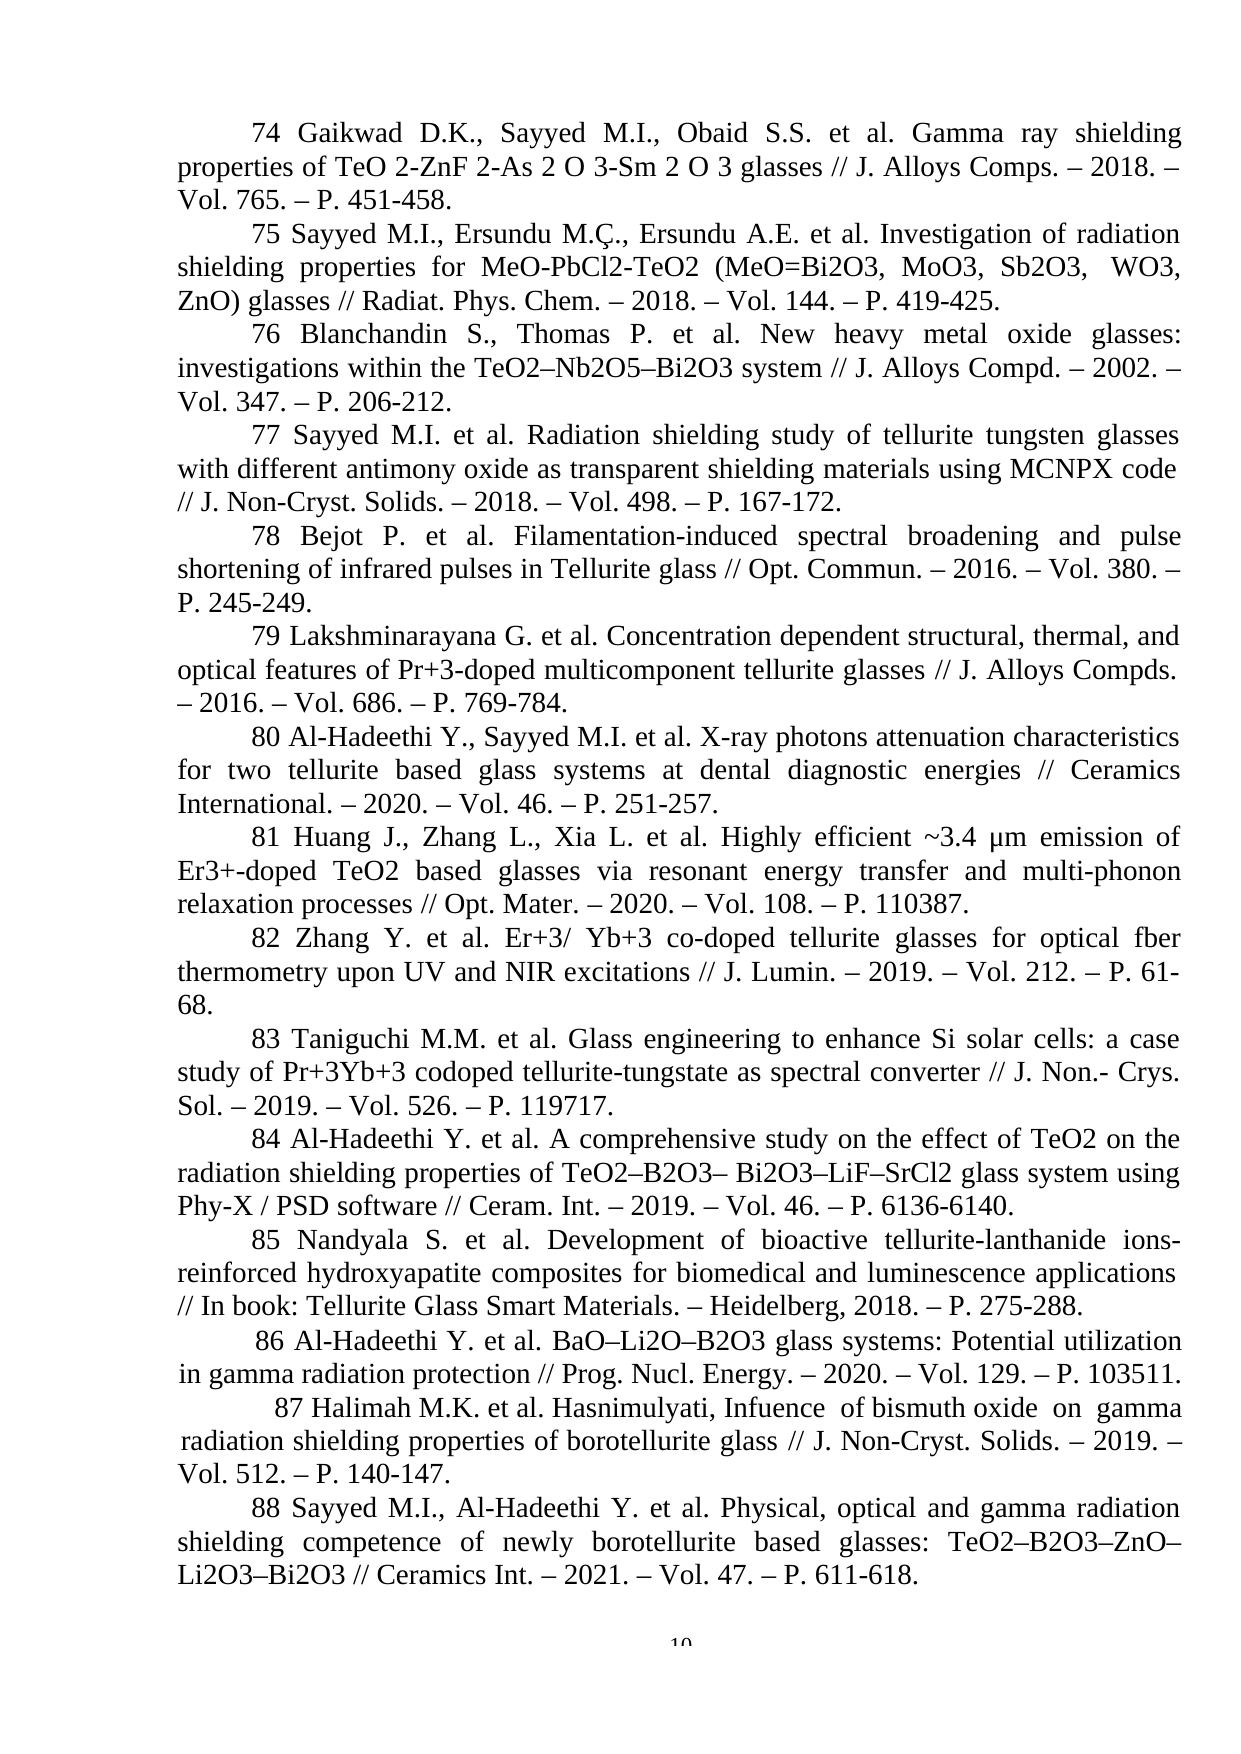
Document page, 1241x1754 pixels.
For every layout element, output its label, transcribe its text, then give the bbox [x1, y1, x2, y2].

list Al-Hadeethi Y. et al. A comprehensive study on the effect of TeO2 on the radiation shielding properties of TeO2–B2O3– Bi2O3–LiF–SrCl2 glass system using Phy-X / PSD software // Ceram. Int. – 2019. – Vol. 46. – P. 6136-6140. [177, 1121, 1182, 1222]
list Sayyed M.I., Al-Hadeethi Y. et al. Physical, optical and gamma radiation shielding competence of newly borotellurite based glasses: TeO2–B2O3–ZnO– Li2O3–Bi2O3 // Ceramics Int. – 2021. – Vol. 47. – P. 611-618. [177, 1490, 1181, 1591]
list Al-Hadeethi Y., Sayyed M.I. et al. X-ray photons attenuation characteristics for two tellurite based glass systems at dental diagnostic energies // Ceramics International. – 2020. – Vol. 46. – P. 251-257. [177, 719, 1181, 819]
list Bejot P. et al. Filamentation-induced spectral broadening and pulse shortening of infrared pulses in Tellurite glass // Opt. Commun. – 2016. – Vol. 380. – P. 245-249. [177, 518, 1182, 618]
list Nandyala S. et al. Development of bioactive tellurite-lanthanide ions- reinforced hydroxyapatite composites for biomedical and luminescence applications [177, 1222, 1182, 1289]
text // J. Non-Cryst. Solids. – 2018. – Vol. 498. – P. 167-172. [177, 484, 1215, 518]
list Lakshminarayana G. et al. Concentration dependent structural, thermal, and optical features of Pr+3-doped multicomponent tellurite glasses // J. Alloys Compds. [177, 618, 1181, 685]
list Al-Hadeethi Y. et al. BaO–Li2O–B2O3 glass systems: Potential utilization in gamma radiation protection // Prog. Nucl. Energy. – 2020. – Vol. 129. – P. 103511. 87 Halimah M.K. et al. Hasnimulyati, Infuence of bismuth oxide on gamma radiation shielding properties of borotellurite glass // J. Non-Cryst. Solids. – 2019. – [177, 1323, 1182, 1457]
list Sayyed M.I., Ersundu M.Ç., Ersundu A.E. et al. Investigation of radiation shielding properties for MeO-PbCl2-TeO2 (MeO=Bi2O3, MoO3, Sb2O3, WO3, ZnO) glasses // Radiat. Phys. Chem. – 2018. – Vol. 144. – P. 419-425. [177, 216, 1181, 317]
text Vol. 512. – P. 140-147. [177, 1457, 1215, 1490]
list Zhang Y. et al. Er+3/ Yb+3 co-doped tellurite glasses for optical fber thermometry upon UV and NIR excitations // J. Lumin. – 2019. – Vol. 212. – P. 61- 68. [177, 920, 1182, 1021]
list Blanchandin S., Thomas P. et al. New heavy metal oxide glasses: investigations within the TeO2–Nb2O5–Bi2O3 system // J. Alloys Compd. – 2002. – Vol. 347. – P. 206-212. [177, 317, 1182, 417]
list Huang J., Zhang L., Xia L. et al. Highly efficient ~3.4 μm emission of Er3+-doped TeO2 based glasses via resonant energy transfer and multi-phonon relaxation processes // Opt. Mater. – 2020. – Vol. 108. – P. 110387. [177, 819, 1182, 920]
list Taniguchi M.M. et al. Glass engineering to enhance Si solar cells: a case study of Pr+3Yb+3 codoped tellurite-tungstate as spectral converter // J. Non.- Crys. Sol. – 2019. – Vol. 526. – P. 119717. [177, 1021, 1181, 1121]
text – 2016. – Vol. 686. – P. 769-784. [177, 685, 1215, 719]
list Gaikwad D.K., Sayyed M.I., Obaid S.S. et al. Gamma ray shielding properties of TeO 2-ZnF 2-As 2 O 3-Sm 2 O 3 glasses // J. Alloys Comps. – 2018. – Vol. 765. – P. 451-458. [177, 115, 1182, 216]
text // In book: Tellurite Glass Smart Materials. – Heidelberg, 2018. – P. 275-288. [177, 1289, 1215, 1323]
list Sayyed M.I. et al. Radiation shielding study of tellurite tungsten glasses with different antimony oxide as transparent shielding materials using MCNPX code [177, 417, 1181, 484]
